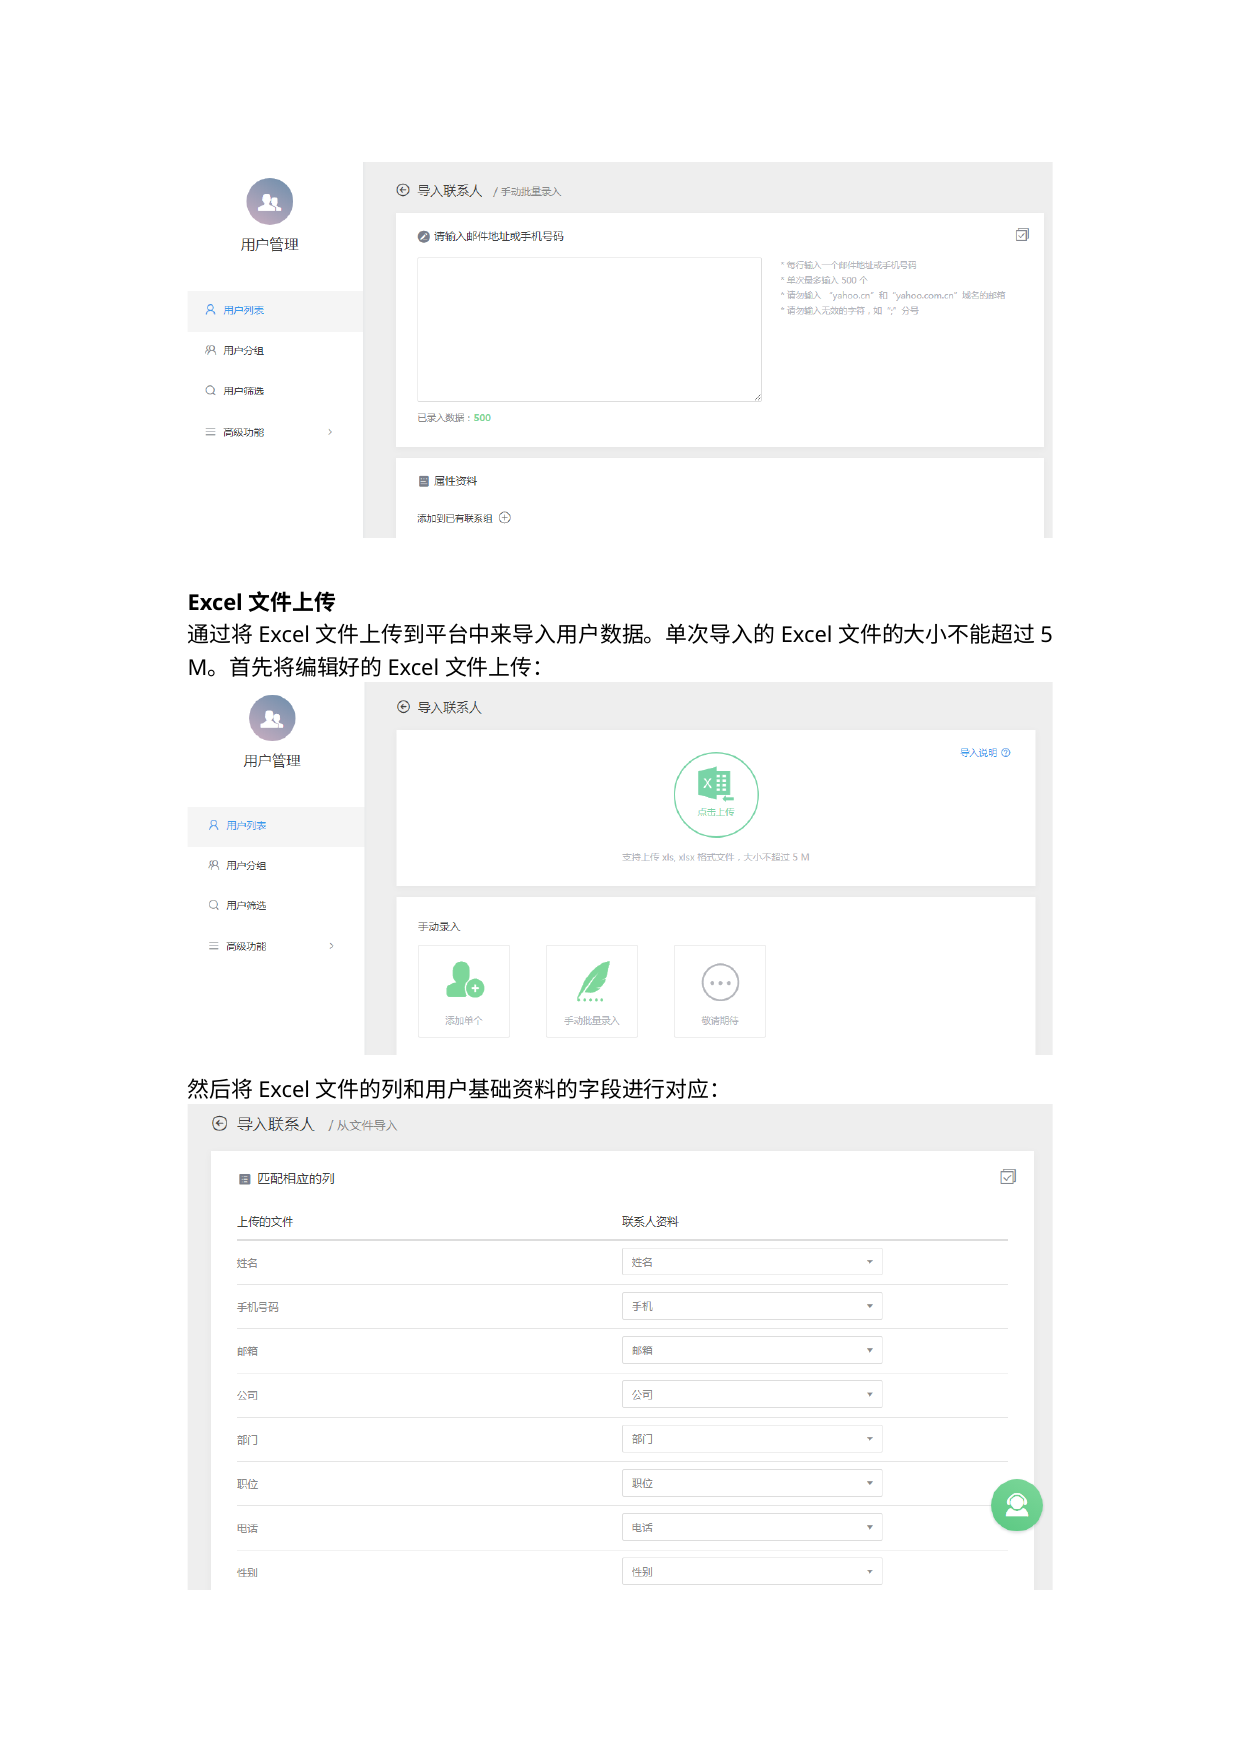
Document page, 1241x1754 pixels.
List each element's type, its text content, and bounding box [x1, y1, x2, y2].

picture [187, 162, 1053, 538]
picture [187, 1104, 1053, 1590]
text 通过将 Excel 文件上传到平台中来导入用户数据。单次导入的 Excel 文件的大小不能超过 5 M。首先将编辑好的 Excel 文件上传： [187, 617, 1053, 682]
text Excel 文件上传 [187, 584, 1053, 617]
text 然后将 Excel 文件的列和用户基础资料的字段进行对应： [187, 1072, 1053, 1104]
picture [187, 682, 1053, 1055]
